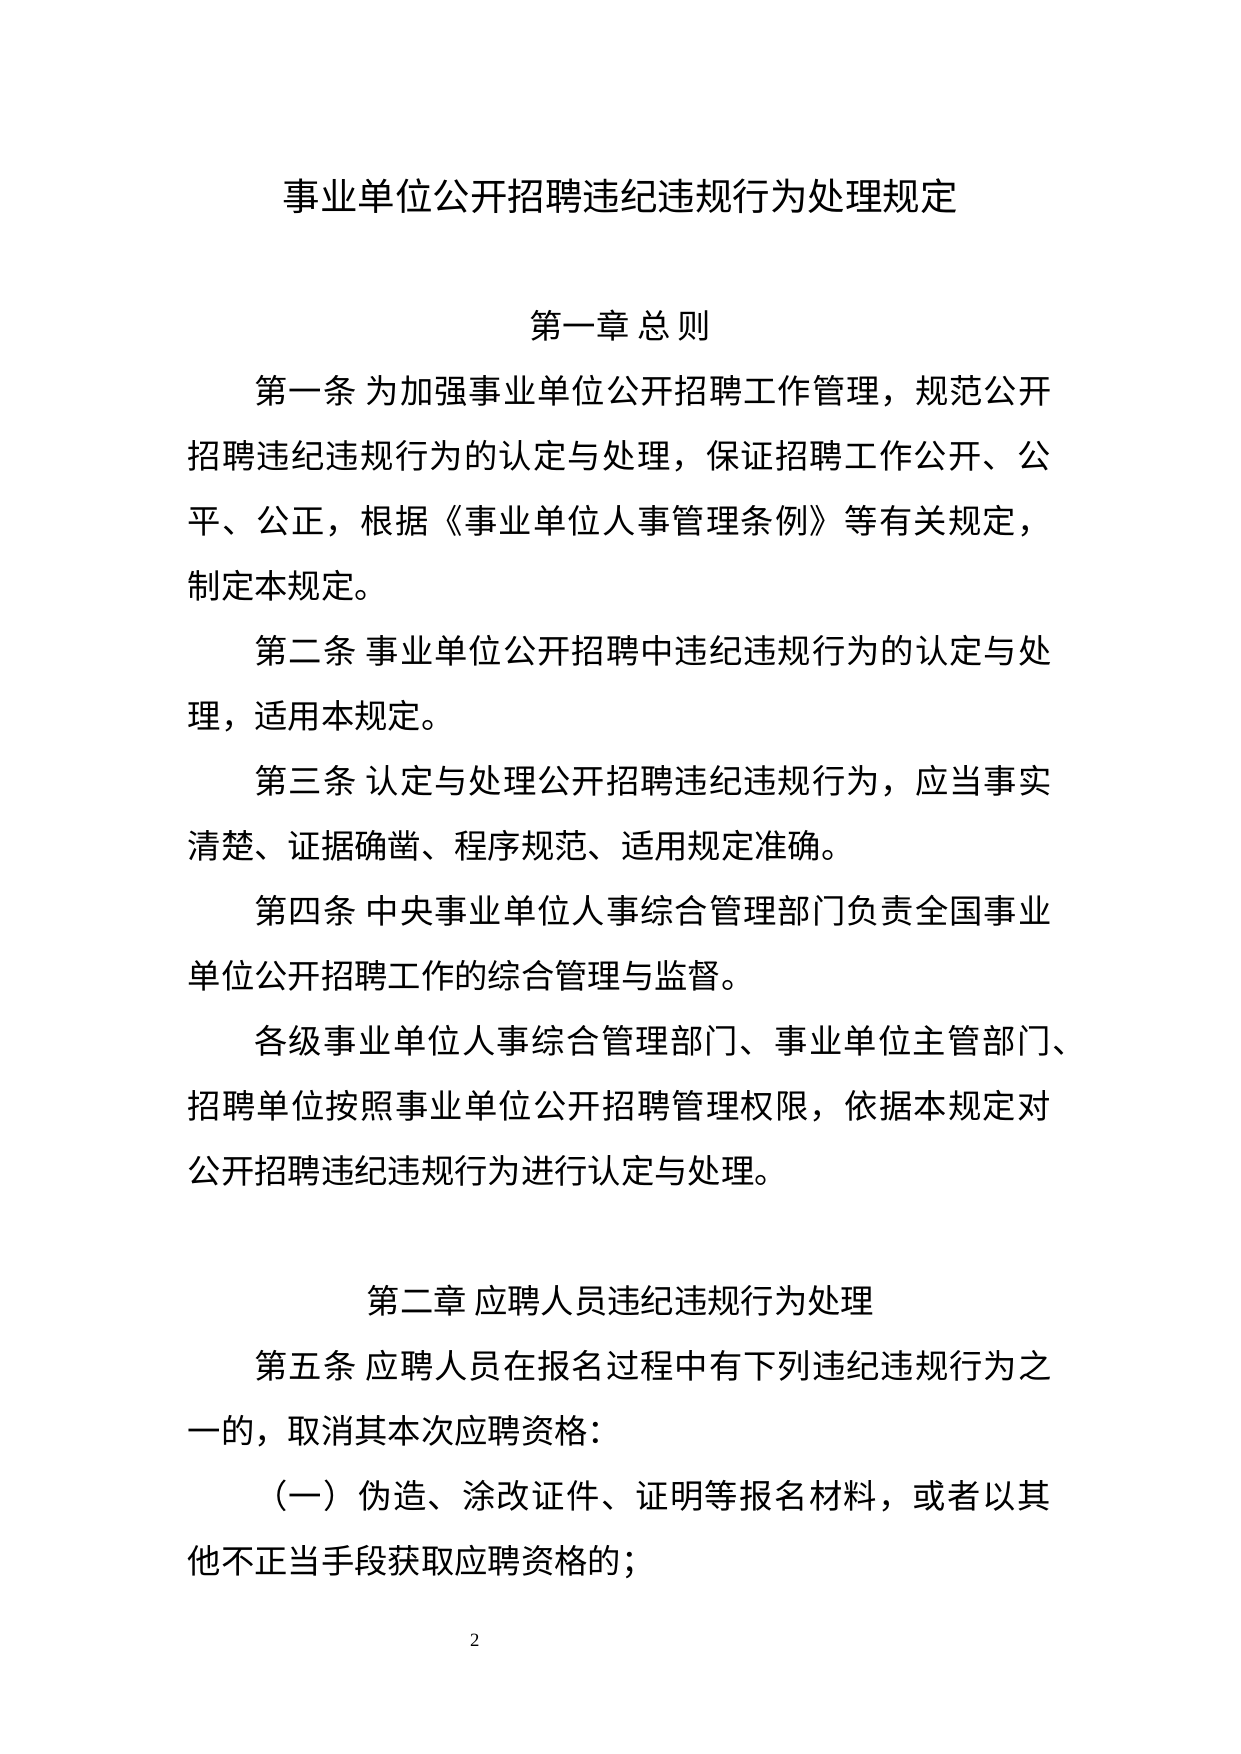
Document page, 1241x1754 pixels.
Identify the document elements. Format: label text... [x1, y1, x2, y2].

text 第一章 总 则 [187, 292, 1053, 357]
text （一）伪造、涂改证件、证明等报名材料，或者以其他不正当手段获取应聘资格的； [187, 1462, 1053, 1592]
text 第二章 应聘人员违纪违规行为处理 [187, 1267, 1053, 1332]
text 第二条 事业单位公开招聘中违纪违规行为的认定与处理，适用本规定。 [187, 617, 1053, 747]
text 第一条 为加强事业单位公开招聘工作管理，规范公开招聘违纪违规行为的认定与处理，保证招聘工作公开、公平、公正，根据《事业单位人事管理条例》等有关规定，制定本规定。 [187, 357, 1053, 617]
text 各级事业单位人事综合管理部门、事业单位主管部门、招聘单位按照事业单位公开招聘管理权限，依据本规定对公开招聘违纪违规行为进行认定与处理。 [187, 1007, 1053, 1202]
text 第五条 应聘人员在报名过程中有下列违纪违规行为之一的，取消其本次应聘资格： [187, 1332, 1053, 1462]
text 事业单位公开招聘违纪违规行为处理规定 [187, 162, 1053, 227]
text 第三条 认定与处理公开招聘违纪违规行为，应当事实清楚、证据确凿、程序规范、适用规定准确。 [187, 747, 1053, 877]
text 第四条 中央事业单位人事综合管理部门负责全国事业单位公开招聘工作的综合管理与监督。 [187, 877, 1053, 1007]
